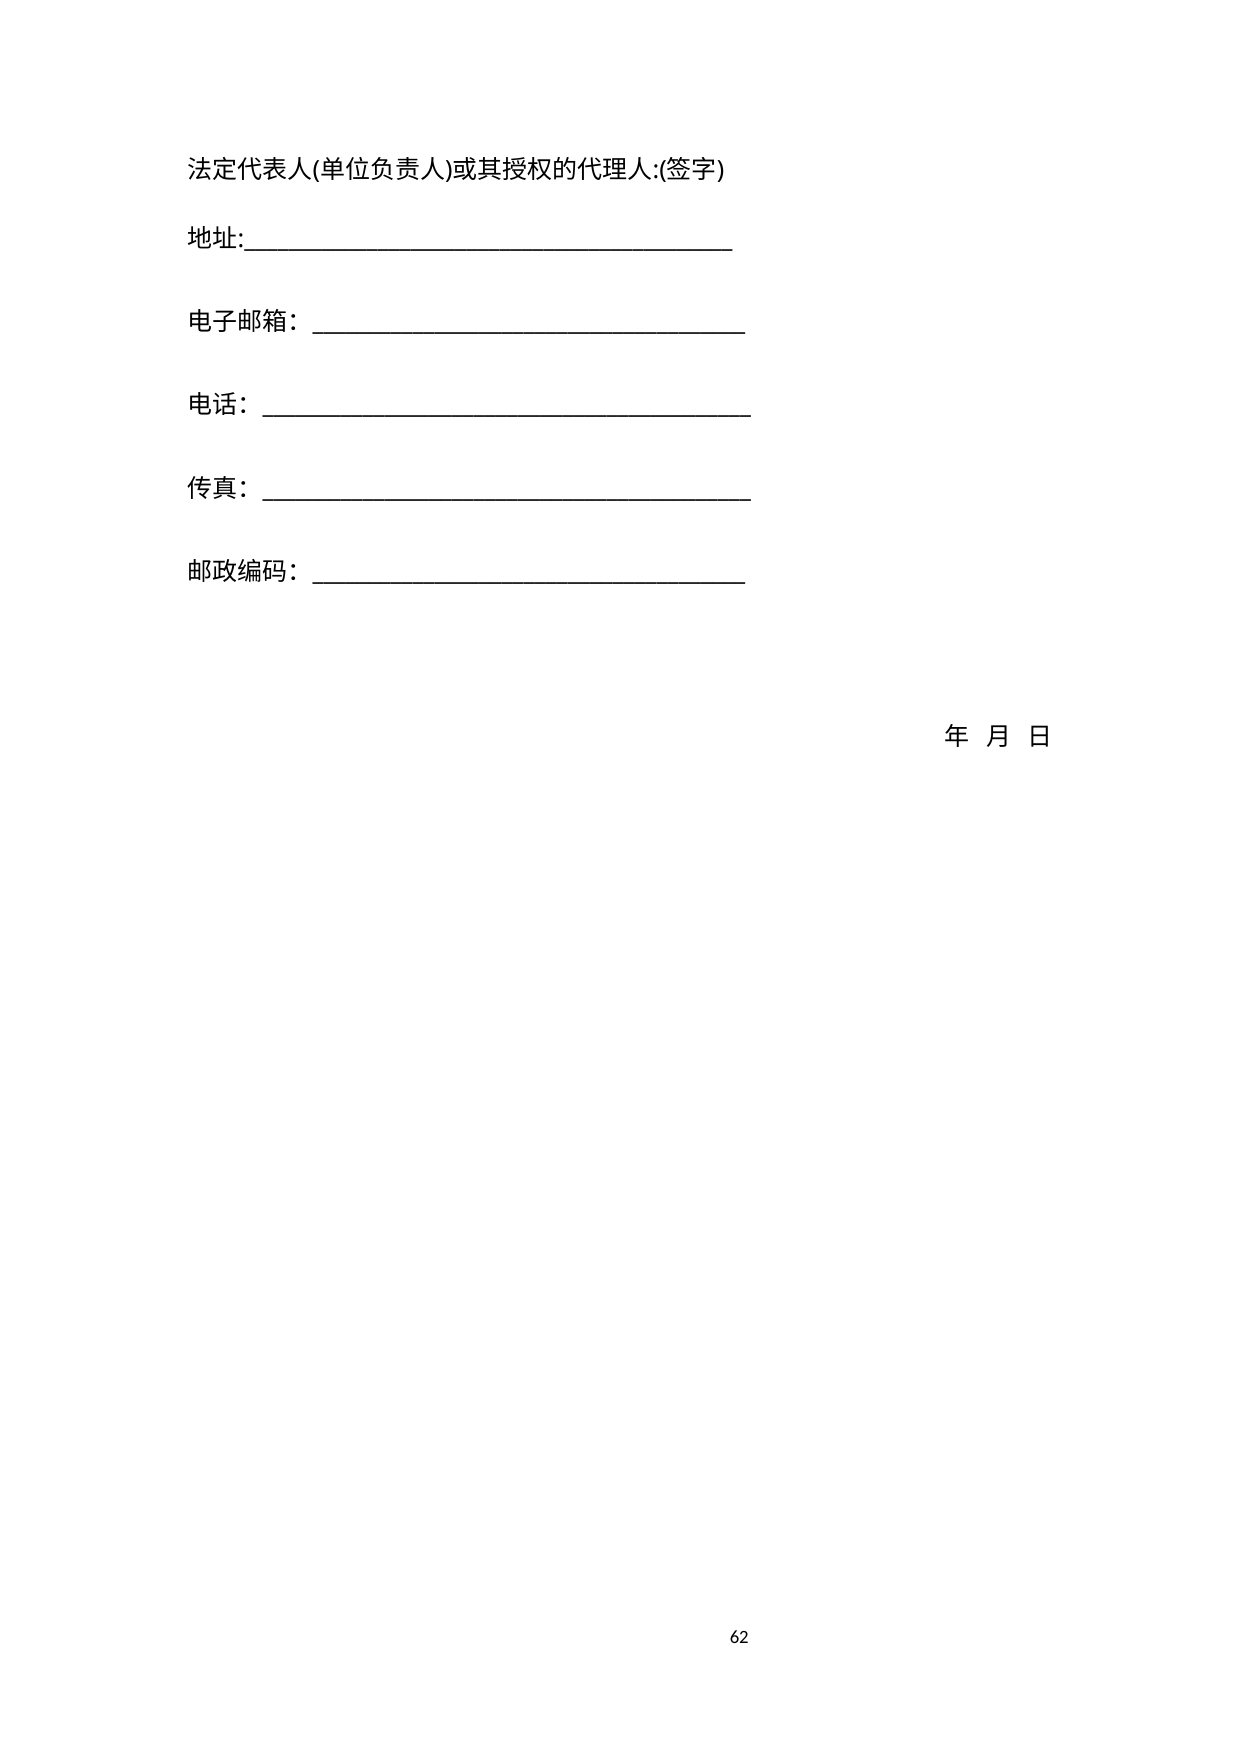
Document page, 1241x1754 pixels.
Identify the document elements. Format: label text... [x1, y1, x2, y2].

text 地址:____________________________________________ [187, 204, 1053, 269]
text 年 月 日 [187, 702, 1053, 767]
text 法定代表人(单位负责人)或其授权的代理人:(签字) [187, 150, 1053, 186]
text 邮政编码：_______________________________________ [187, 537, 1053, 602]
text 电话：____________________________________________ [187, 371, 1053, 436]
text 传真：____________________________________________ [187, 454, 1053, 519]
text 电子邮箱：_______________________________________ [187, 287, 1053, 352]
